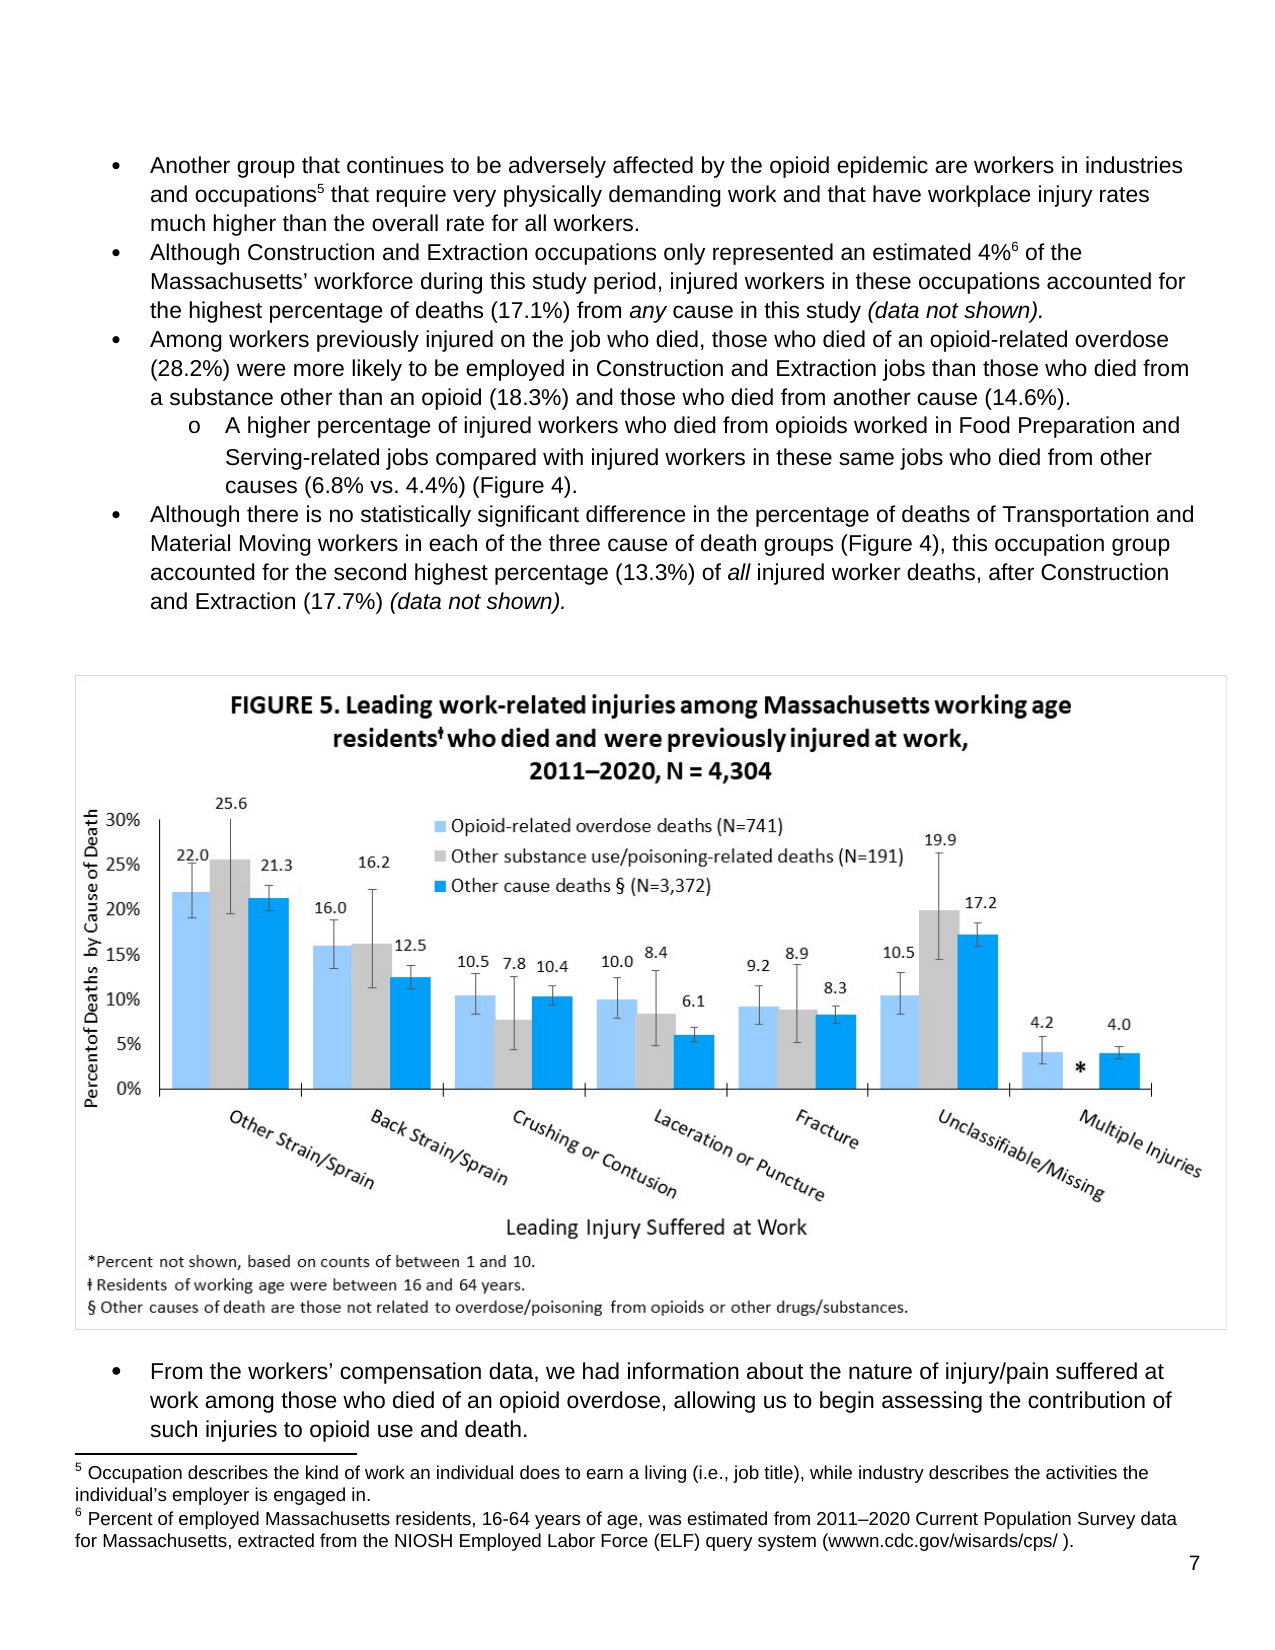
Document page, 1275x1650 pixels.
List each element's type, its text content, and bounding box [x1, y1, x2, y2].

list From the workers’ compensation data, we had information about the nature of injury/pain suffered at work among those who died of an opioid overdose, allowing us to begin assessing the contribution of such injuries to opioid use and death. [112, 1358, 1200, 1442]
list Another group that continues to be adversely affected by the opioid epidemic are workers in industries and occupations that require very physically demanding work and that have workplace injury rates much higher than the overall rate for all workers. [112, 152, 1200, 236]
list Although Construction and Extraction occupations only represented an estimated 4% of the Massachusetts’ workforce during this study period, injured workers in these occupations accounted for the highest percentage of deaths (17.1%) from any cause in this study (data not shown). [112, 239, 1200, 323]
picture [75, 675, 1227, 1330]
list Although there is no statistically significant difference in the percentage of deaths of Transportation and Material Moving workers in each of the three cause of death groups (Figure 4), this occupation group accounted for the second highest percentage (13.3%) of all injured worker deaths, after Construction and Extraction (17.7%) (data not shown). [112, 501, 1200, 614]
list Among workers previously injured on the job who died, those who died of an opioid-related overdose (28.2%) were more likely to be employed in Construction and Extraction jobs than those who died from a substance other than an opioid (18.3%) and those who died from another cause (14.6%). [112, 326, 1200, 410]
list A higher percentage of injured workers who died from opioids worked in Food Preparation and Serving-related jobs compared with injured workers in these same jobs who died from other causes (6.8% vs. 4.4%) (Figure 4). [187, 412, 1200, 499]
